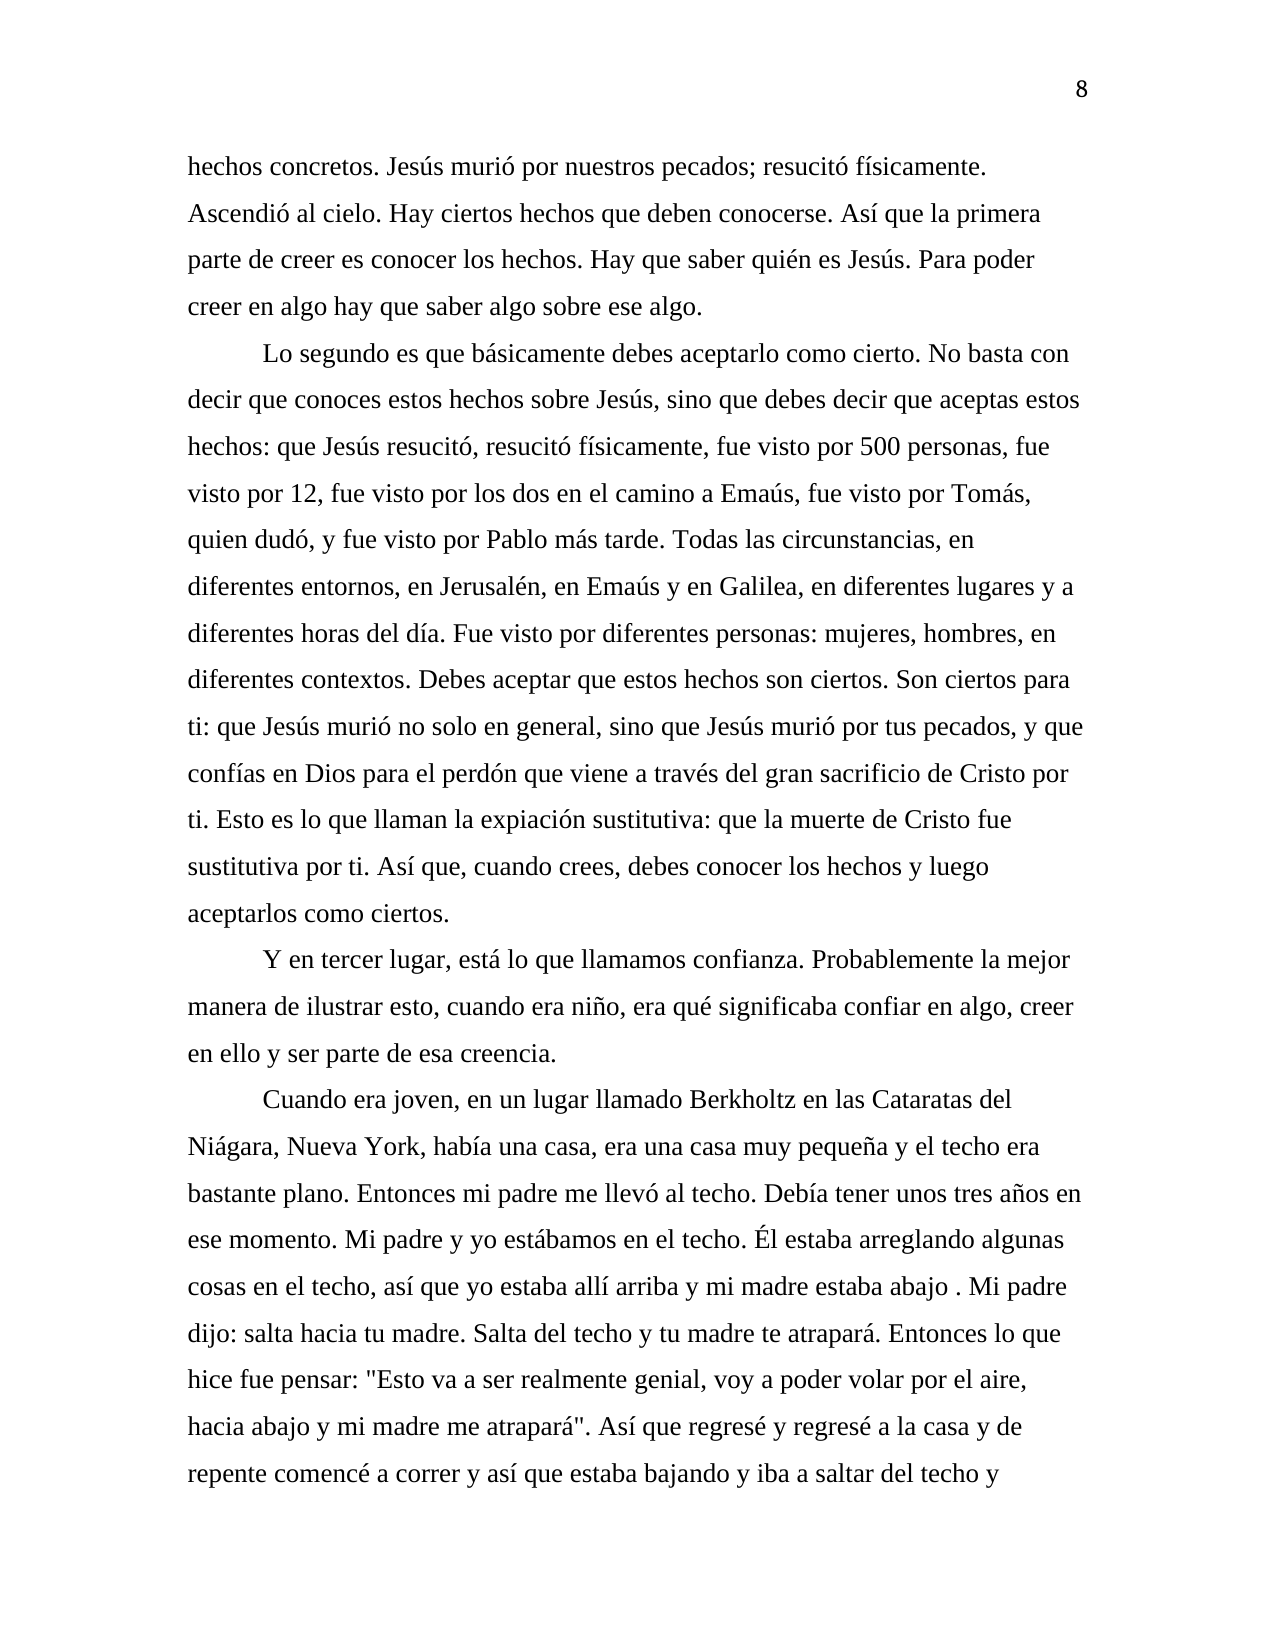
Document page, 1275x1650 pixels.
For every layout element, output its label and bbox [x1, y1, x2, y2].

text [187, 150, 1087, 1068]
text [187, 1083, 1087, 1488]
